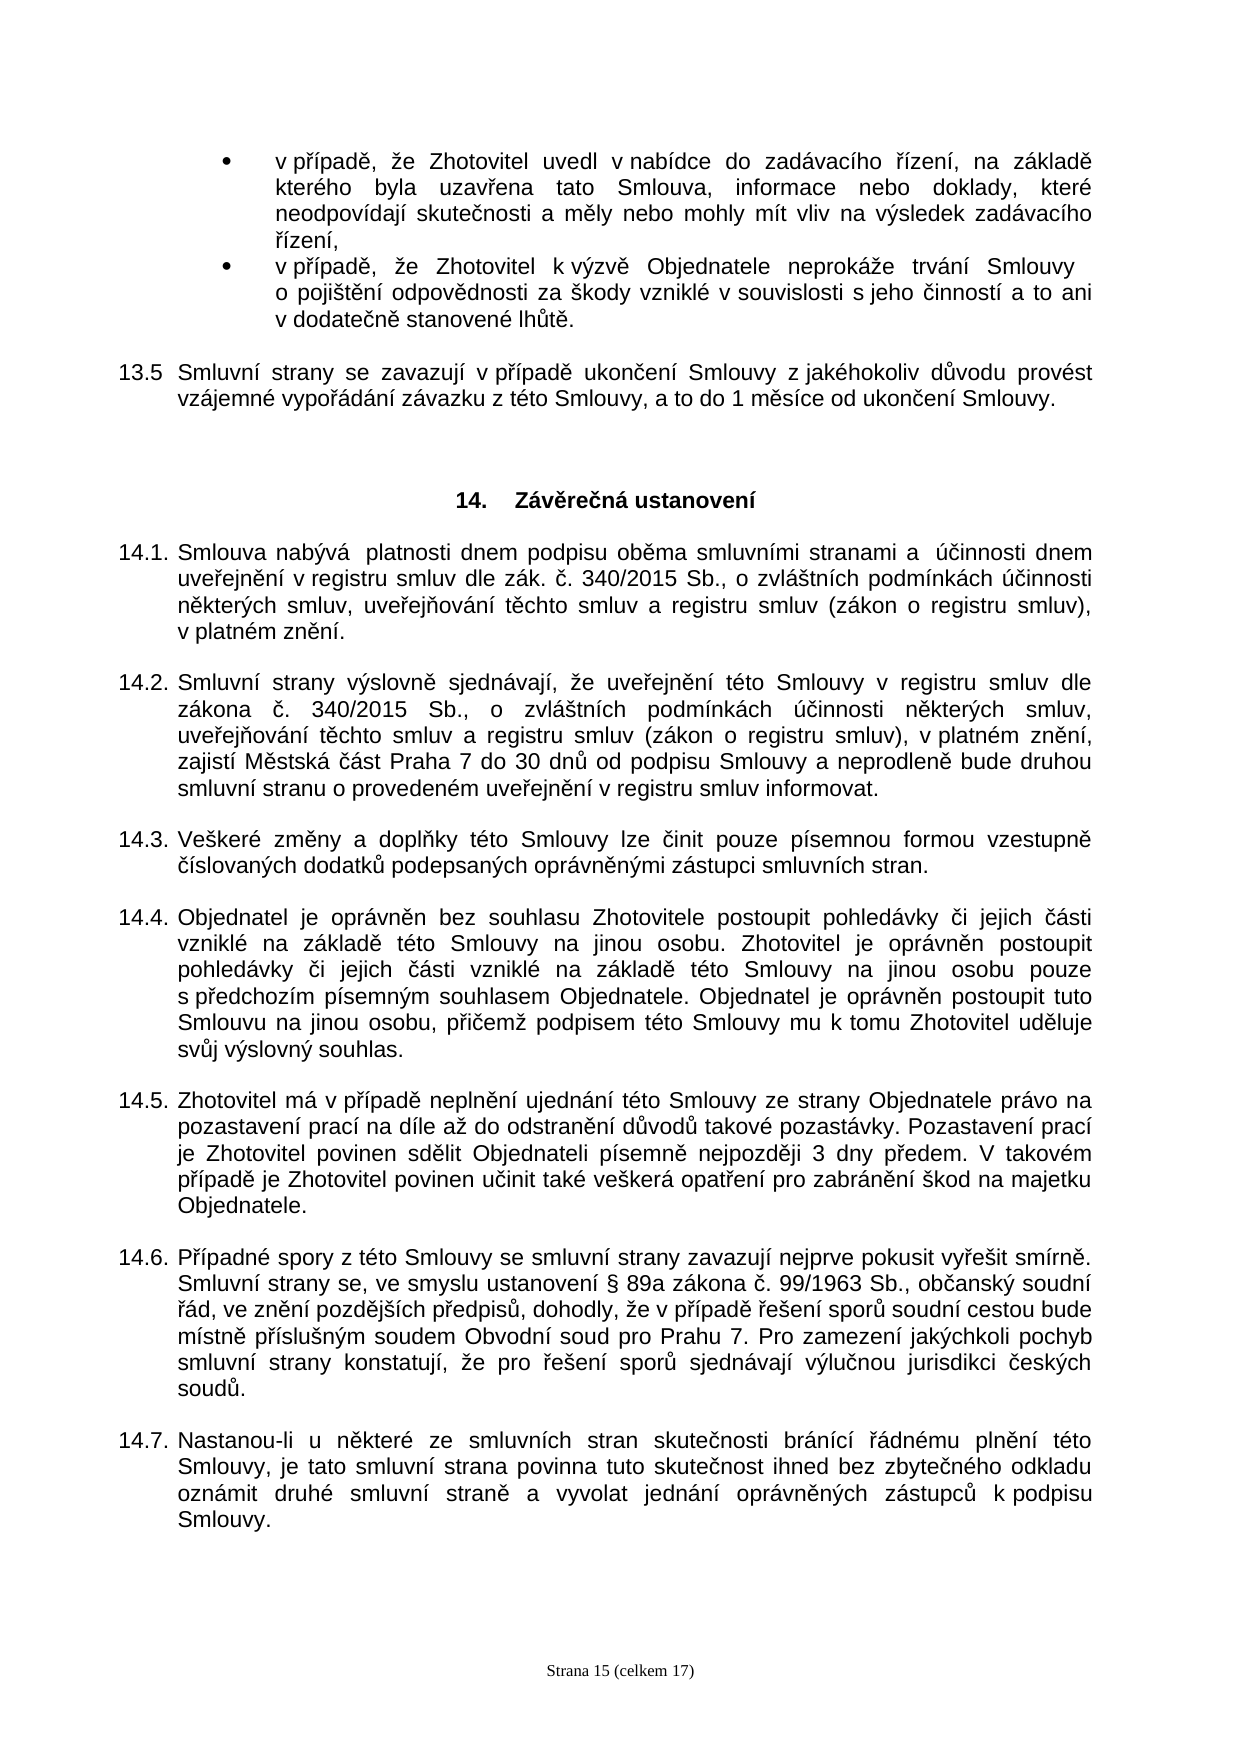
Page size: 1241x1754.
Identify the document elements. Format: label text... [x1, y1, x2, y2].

list Zhotovitel má v případě neplnění ujednání této Smlouvy ze strany Objednatele právo na pozastavení prací na díle až do odstranění důvodů takové pozastávky. Pozastavení prací je Zhotovitel povinen sdělit Objednateli písemně nejpozději 3 dny předem. V takovém případě je Zhotovitel povinen učinit také veškerá opatření pro zabránění škod na majetku Objednatele. [118, 1087, 1093, 1219]
list v případě, že Zhotovitel k výzvě Objednatele neprokáže trvání Smlouvy o pojištění odpovědnosti za škody vzniklé v souvislosti s jeho činností a to ani v dodatečně stanovené lhůtě. [223, 253, 1093, 332]
text 13.5 Smluvní strany se zavazují v případě ukončení Smlouvy z jakéhokoliv důvodu provést vzájemné vypořádání závazku z této Smlouvy, a to do 1 měsíce od ukončení Smlouvy. [118, 358, 1093, 411]
list Smluvní strany výslovně sjednávají, že uveřejnění této Smlouvy v registru smluv dle zákona č. 340/2015 Sb., o zvláštních podmínkách účinnosti některých smluv, uveřejňování těchto smluv a registru smluv (zákon o registru smluv), v platném znění, zajistí Městská část Praha 7 do 30 dnů od podpisu Smlouvy a neprodleně bude druhou smluvní stranu o provedeném uveřejnění v registru smluv informovat. [118, 669, 1093, 801]
list Případné spory z této Smlouvy se smluvní strany zavazují nejprve pokusit vyřešit smírně. Smluvní strany se, ve smyslu ustanovení § 89a zákona č. 99/1963 Sb., občanský soudní řád, ve znění pozdějších předpisů, dohodly, že v případě řešení sporů soudní cestou bude místně příslušným soudem Obvodní soud pro Prahu 7. Pro zamezení jakýchkoli pochyb smluvní strany konstatují, že pro řešení sporů sjednávají výlučnou jurisdikci českých soudů. [118, 1244, 1093, 1402]
list v případě, že Zhotovitel uvedl v nabídce do zadávacího řízení, na základě kterého byla uzavřena tato Smlouva, informace nebo doklady, které neodpovídají skutečnosti a měly nebo mohly mít vliv na výsledek zadávacího řízení, [223, 148, 1093, 253]
list Objednatel je oprávněn bez souhlasu Zhotovitele postoupit pohledávky či jejich části vzniklé na základě této Smlouvy na jinou osobu. Zhotovitel je oprávněn postoupit pohledávky či jejich části vzniklé na základě této Smlouvy na jinou osobu pouze s předchozím písemným souhlasem Objednatele. Objednatel je oprávněn postoupit tuto Smlouvu na jinou osobu, přičemž podpisem této Smlouvy mu k tomu Zhotovitel uděluje svůj výslovný souhlas. [118, 904, 1093, 1062]
list Nastanou-li u některé ze smluvních stran skutečnosti bránící řádnému plnění této Smlouvy, je tato smluvní strana povinna tuto skutečnost ihned bez zbytečného odkladu oznámit druhé smluvní straně a vyvolat jednání oprávněných zástupců k podpisu Smlouvy. [118, 1427, 1093, 1532]
list Veškeré změny a doplňky této Smlouvy lze činit pouze písemnou formou vzestupně číslovaných dodatků podepsaných oprávněnými zástupci smluvních stran. [118, 826, 1093, 879]
list Smlouva nabývá platnosti dnem podpisu oběma smluvními stranami a účinnosti dnem uveřejnění v registru smluv dle zák. č. 340/2015 Sb., o zvláštních podmínkách účinnosti některých smluv, uveřejňování těchto smluv a registru smluv (zákon o registru smluv), v platném znění. [118, 539, 1093, 644]
list Závěrečná ustanovení [118, 487, 1093, 514]
